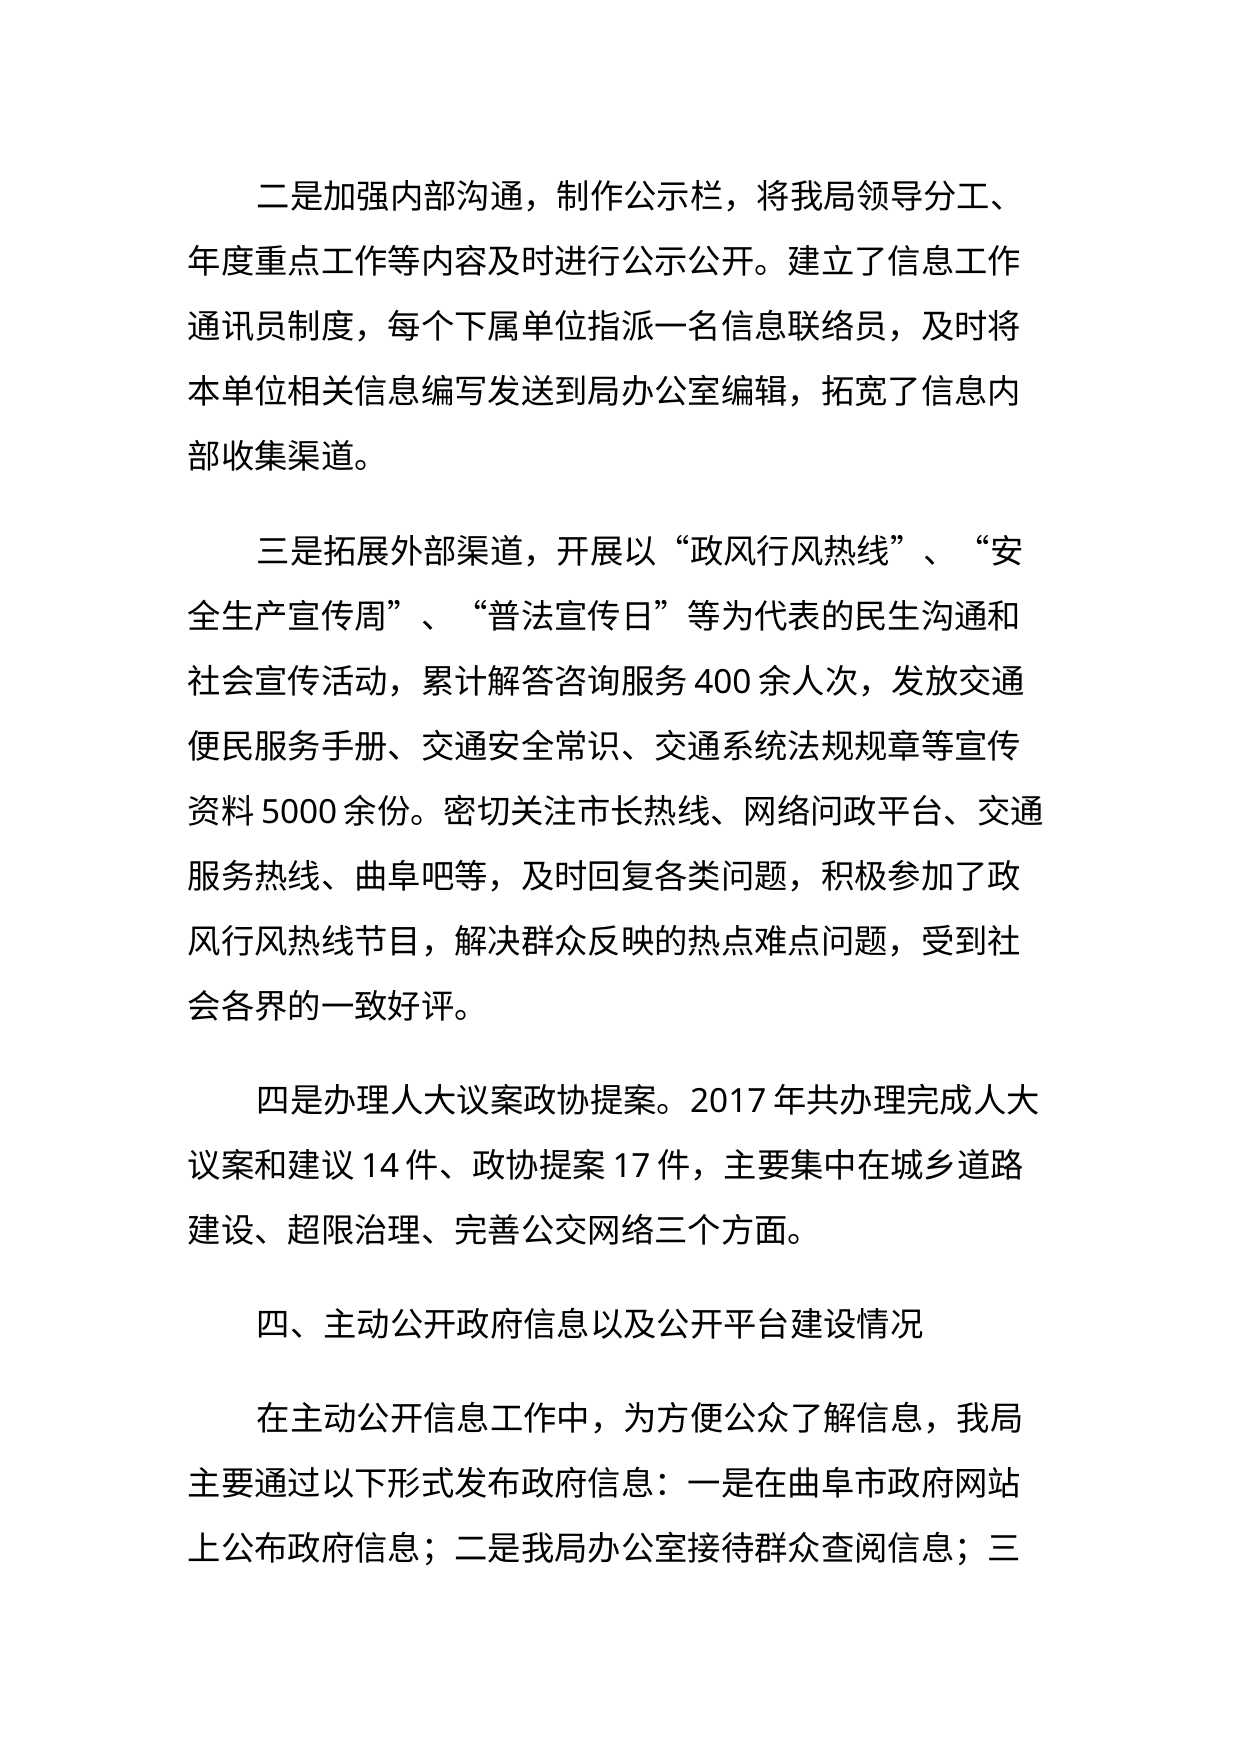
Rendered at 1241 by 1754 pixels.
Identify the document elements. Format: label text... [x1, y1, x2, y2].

text 四是办理人大议案政协提案。2017年共办理完成人大议案和建议14件、政协提案17件，主要集中在城乡道路建设、超限治理、完善公交网络三个方面。 [187, 1065, 1053, 1260]
text 四、主动公开政府信息以及公开平台建设情况 [187, 1289, 1053, 1354]
text 二是加强内部沟通，制作公示栏，将我局领导分工、年度重点工作等内容及时进行公示公开。建立了信息工作通讯员制度，每个下属单位指派一名信息联络员，及时将本单位相关信息编写发送到局办公室编辑，拓宽了信息内部收集渠道。 [187, 162, 1053, 487]
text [187, 1384, 1053, 1579]
text 三是拓展外部渠道，开展以“政风行风热线”、“安全生产宣传周”、“普法宣传日”等为代表的民生沟通和社会宣传活动，累计解答咨询服务400余人次，发放交通便民服务手册、交通安全常识、交通系统法规规章等宣传资料5000余份。密切关注市长热线、网络问政平台、交通服务热线、曲阜吧等，及时回复各类问题，积极参加了政风行风热线节目，解决群众反映的热点难点问题，受到社会各界的一致好评。 [187, 516, 1053, 1036]
